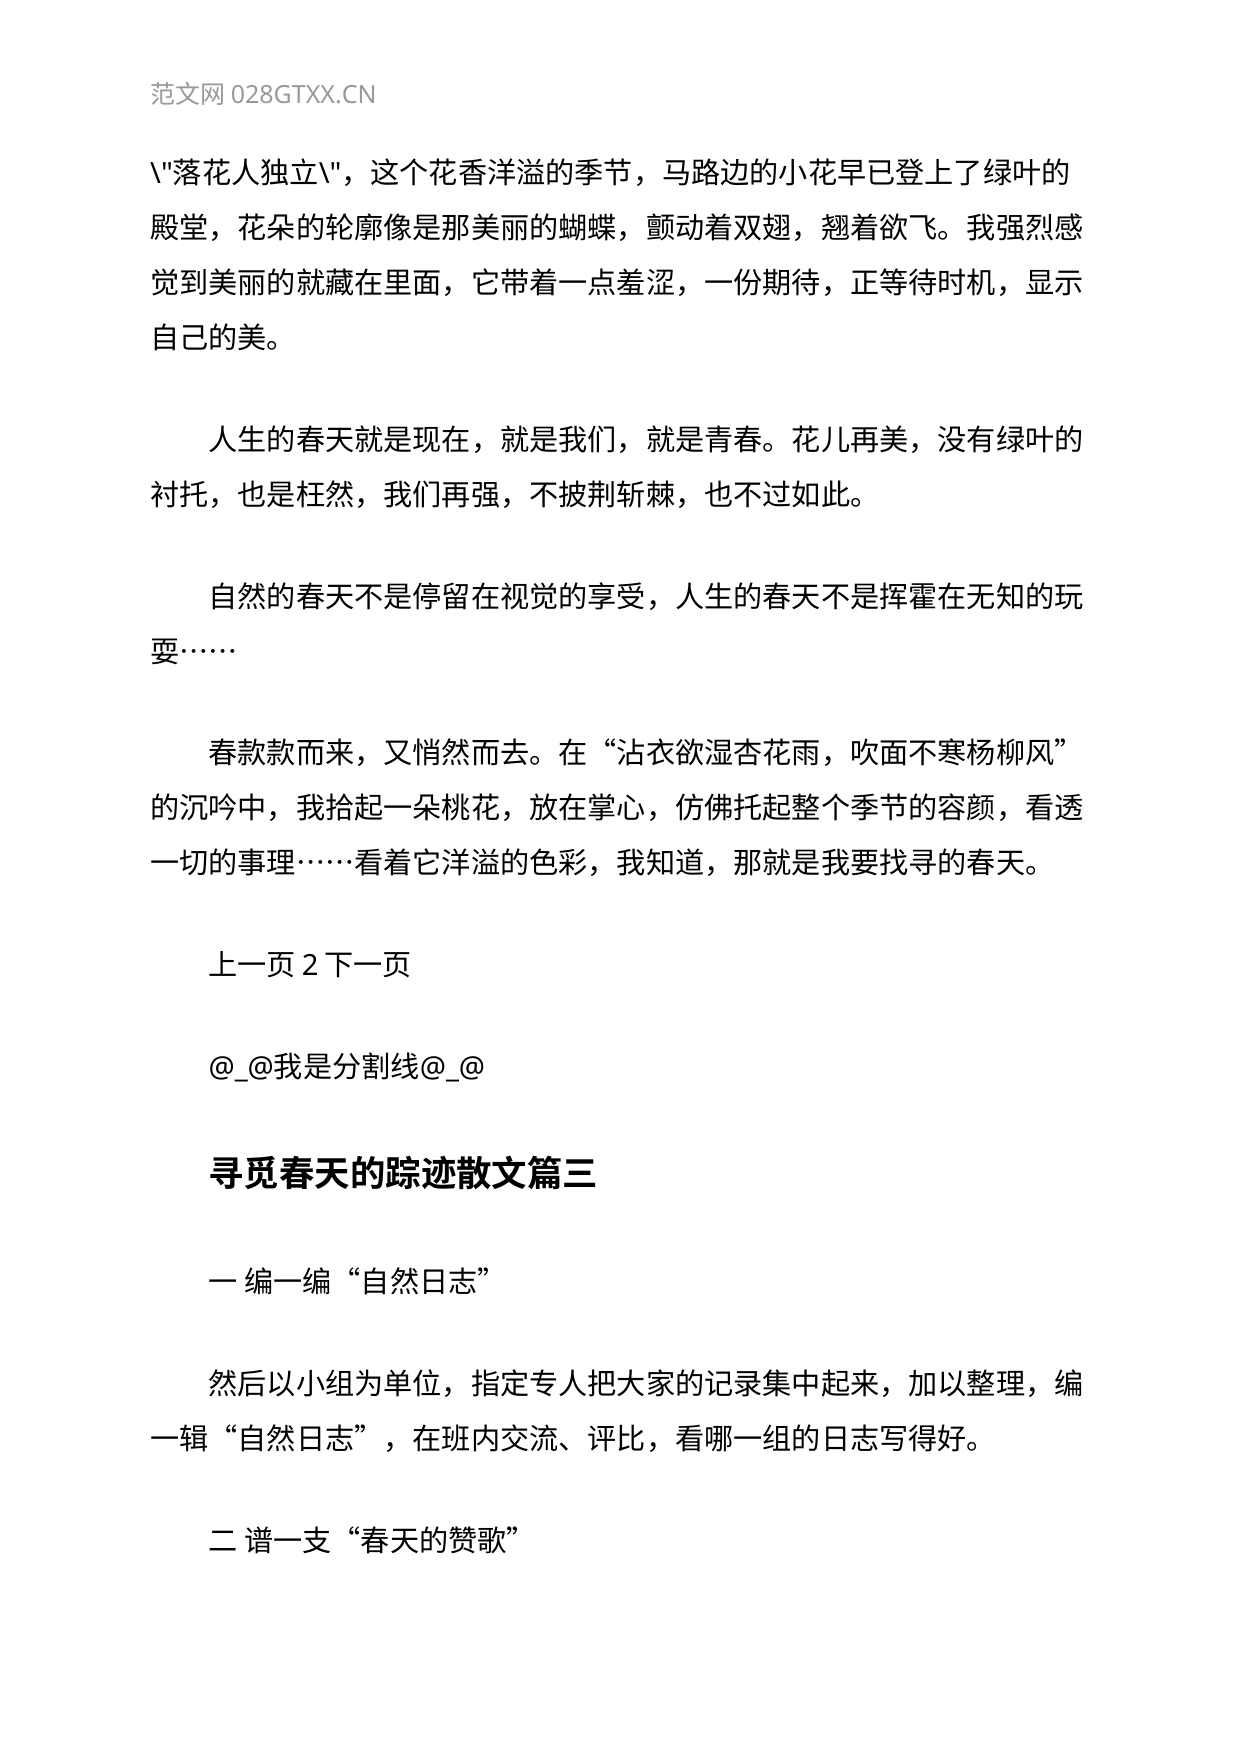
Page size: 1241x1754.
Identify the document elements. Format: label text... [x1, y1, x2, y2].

text 春款款而来，又悄然而去。在“沾衣欲湿杏花雨，吹面不寒杨柳风”的沉吟中，我拾起一朵桃花，放在掌心，仿佛托起整个季节的容颜，看透一切的事理……看着它洋溢的色彩，我知道，那就是我要找寻的春天。 [150, 730, 1090, 882]
text 一 编一编“自然日志” [150, 1259, 1090, 1301]
text @_@我是分割线@_@ [150, 1043, 1090, 1086]
text 自然的春天不是停留在视觉的享受，人生的春天不是挥霍在无知的玩耍…… [150, 573, 1090, 670]
text 上一页2下一页 [150, 941, 1090, 984]
text 人生的春天就是现在，就是我们，就是青春。花儿再美，没有绿叶的衬托，也是枉然，我们再强，不披荆斩棘，也不过如此。 [150, 417, 1090, 514]
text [150, 150, 1090, 357]
text 寻觅春天的踪迹散文篇三 [150, 1145, 1090, 1197]
text 然后以小组为单位，指定专人把大家的记录集中起来，加以整理，编一辑“自然日志”，在班内交流、评比，看哪一组的日志写得好。 [150, 1361, 1090, 1458]
text 二 谱一支“春天的赞歌” [150, 1517, 1090, 1559]
